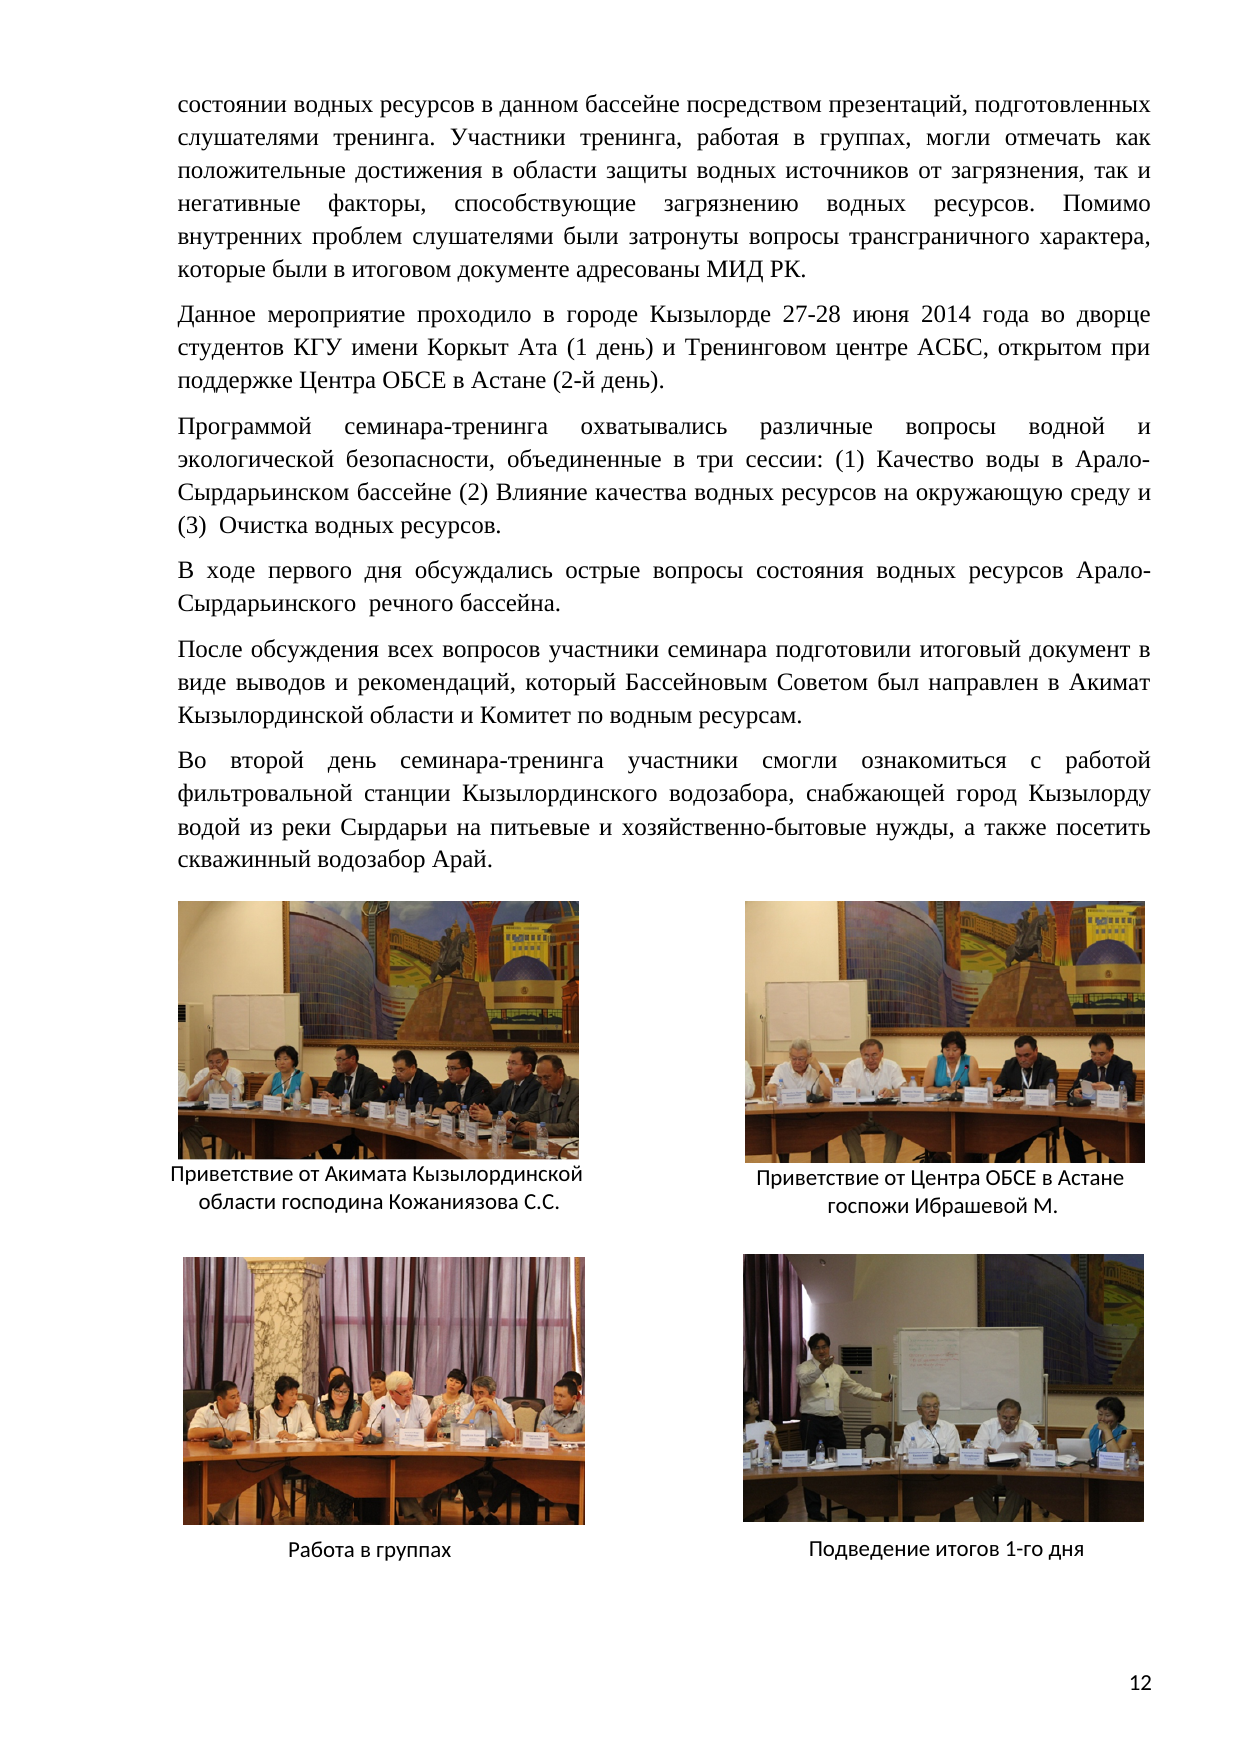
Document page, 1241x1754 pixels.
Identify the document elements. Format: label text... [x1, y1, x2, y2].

picture [176, 899, 580, 1159]
picture [741, 1252, 1145, 1523]
text Программой семинара-тренинга охватывались различные вопросы водной и экологической безопасности, объединенные в три сессии: (1) Качество воды в Арало-Сырдарьинском бассейне (2) Влияние качества водных ресурсов на окружающую среду и (3) Очистка водных ресурсов. [177, 411, 1152, 539]
text Во второй день семинара-тренинга участники смогли ознакомиться с работой фильтровальной станции Кызылординского водозабора, снабжающей город Кызылорду водой из реки Сырдарьи на питьевые и хозяйственно-бытовые нужды, а также посетить скважинный водозабор Арай. [177, 746, 1152, 873]
picture [743, 899, 1146, 1164]
text В ходе первого дня обсуждались острые вопросы состояния водных ресурсов Арало-Сырдарьинского речного бассейна. [177, 555, 1152, 617]
text После обсуждения всех вопросов участники семинара подготовили итоговый документ в виде выводов и рекомендаций, который Бассейновым Советом был направлен в Акимат Кызылординской области и Комитет по водным ресурсам. [177, 634, 1152, 729]
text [177, 89, 1152, 282]
picture [181, 1255, 586, 1526]
text Данное мероприятие проходило в городе Кызылорде 27-28 июня 2014 года во дворце студентов КГУ имени Коркыт Ата (1 день) и Тренинговом центре АСБС, открытом при поддержке Центра ОБСЕ в Астане (2-й день). [177, 299, 1152, 394]
